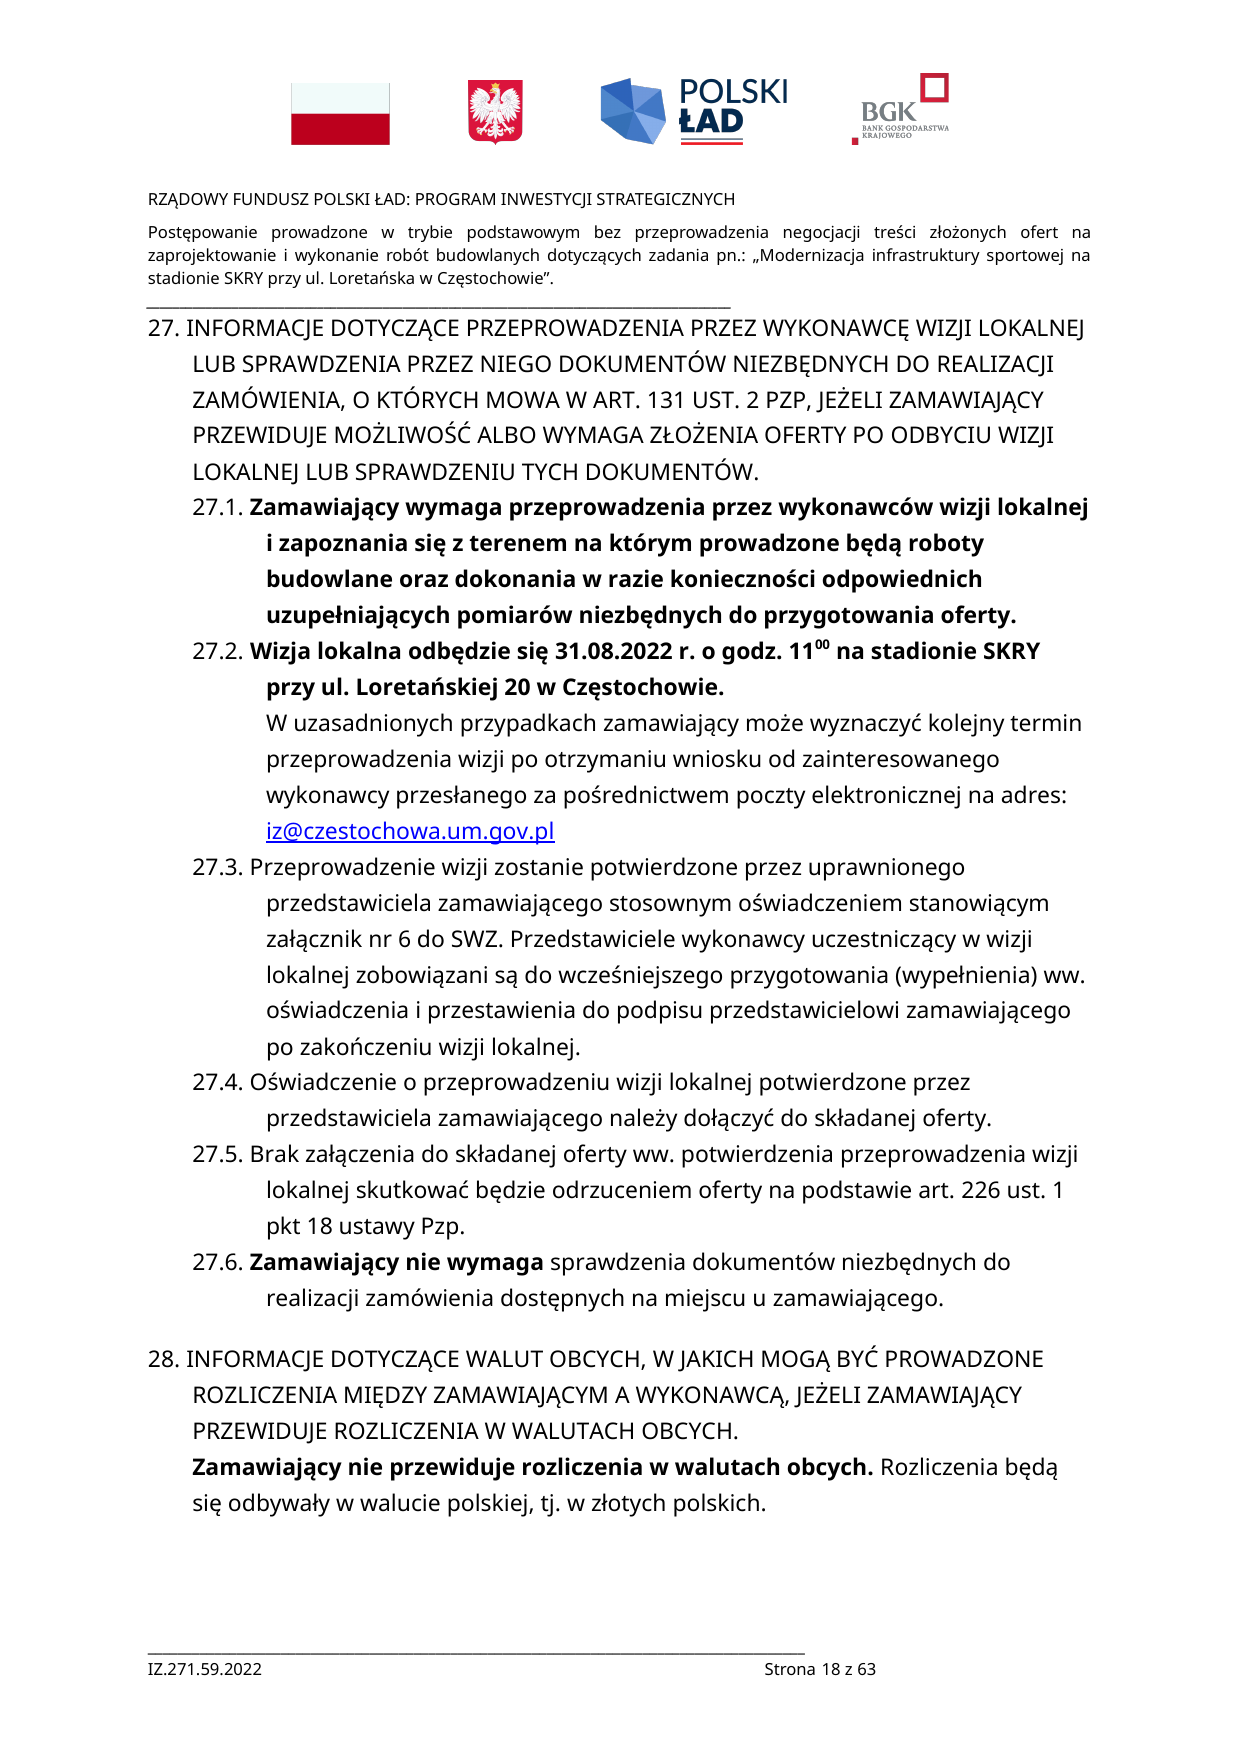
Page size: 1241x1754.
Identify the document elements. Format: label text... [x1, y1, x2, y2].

text 27.4. Oświadczenie o przeprowadzeniu wizji lokalnej potwierdzone przez przedstawiciela zamawiającego należy dołączyć do składanej oferty. [192, 1066, 1092, 1133]
picture [468, 80, 523, 145]
text W uzasadnionych przypadkach zamawiający może wyznaczyć kolejny termin przeprowadzenia wizji po otrzymaniu wniosku od zainteresowanego wykonawcy przesłanego za pośrednictwem poczty elektronicznej na adres: iz@czestochowa.um.gov.pl [266, 707, 1092, 846]
text 27.5. Brak załączenia do składanej oferty ww. potwierdzenia przeprowadzenia wizji lokalnej skutkować będzie odrzuceniem oferty na podstawie art. 226 ust. 1 pkt 18 ustawy Pzp. [192, 1138, 1092, 1241]
text 28. INFORMACJE DOTYCZĄCE WALUT OBCYCH, W JAKICH MOGĄ BYĆ PROWADZONE ROZLICZENIA MIĘDZY ZAMAWIAJĄCYM A WYKONAWCĄ, JEŻELI ZAMAWIAJĄCY PRZEWIDUJE ROZLICZENIA W WALUTACH OBCYCH. [148, 1343, 1092, 1446]
text 27.3. Przeprowadzenie wizji zostanie potwierdzone przez uprawnionego przedstawiciela zamawiającego stosownym oświadczeniem stanowiącym załącznik nr 6 do SWZ. Przedstawiciele wykonawcy uczestniczący w wizji lokalnej zobowiązani są do wcześniejszego przygotowania (wypełnienia) ww. oświadczenia i przestawienia do podpisu przedstawicielowi zamawiającego po zakończeniu wizji lokalnej. [192, 851, 1092, 1062]
text Zamawiający nie przewiduje rozliczenia w walutach obcych. Rozliczenia będą się odbywały w walucie polskiej, tj. w złotych polskich. [192, 1451, 1092, 1518]
picture [851, 73, 949, 145]
picture [291, 83, 390, 145]
text 27.1. Zamawiający wymaga przeprowadzenia przez wykonawców wizji lokalnej i zapoznania się z terenem na którym prowadzone będą roboty budowlane oraz dokonania w razie konieczności odpowiednich uzupełniających pomiarów niezbędnych do przygotowania oferty. [192, 491, 1092, 630]
picture [600, 78, 787, 145]
text 27. INFORMACJE DOTYCZĄCE PRZEPROWADZENIA PRZEZ WYKONAWCĘ WIZJI LOKALNEJ LUB SPRAWDZENIA PRZEZ NIEGO DOKUMENTÓW NIEZBĘDNYCH DO REALIZACJI ZAMÓWIENIA, O KTÓRYCH MOWA W ART. 131 UST. 2 PZP, JEŻELI ZAMAWIAJĄCY PRZEWIDUJE MOŻLIWOŚĆ ALBO WYMAGA ZŁOŻENIA OFERTY PO ODBYCIU WIZJI LOKALNEJ LUB SPRAWDZENIU TYCH DOKUMENTÓW. [148, 312, 1092, 487]
text 27.2. Wizja lokalna odbędzie się 31.08.2022 r. o godz. 1100 na stadionie SKRY przy ul. Loretańskiej 20 w Częstochowie. [192, 635, 1092, 702]
text 27.6. Zamawiający nie wymaga sprawdzenia dokumentów niezbędnych do realizacji zamówienia dostępnych na miejscu u zamawiającego. [192, 1246, 1092, 1313]
